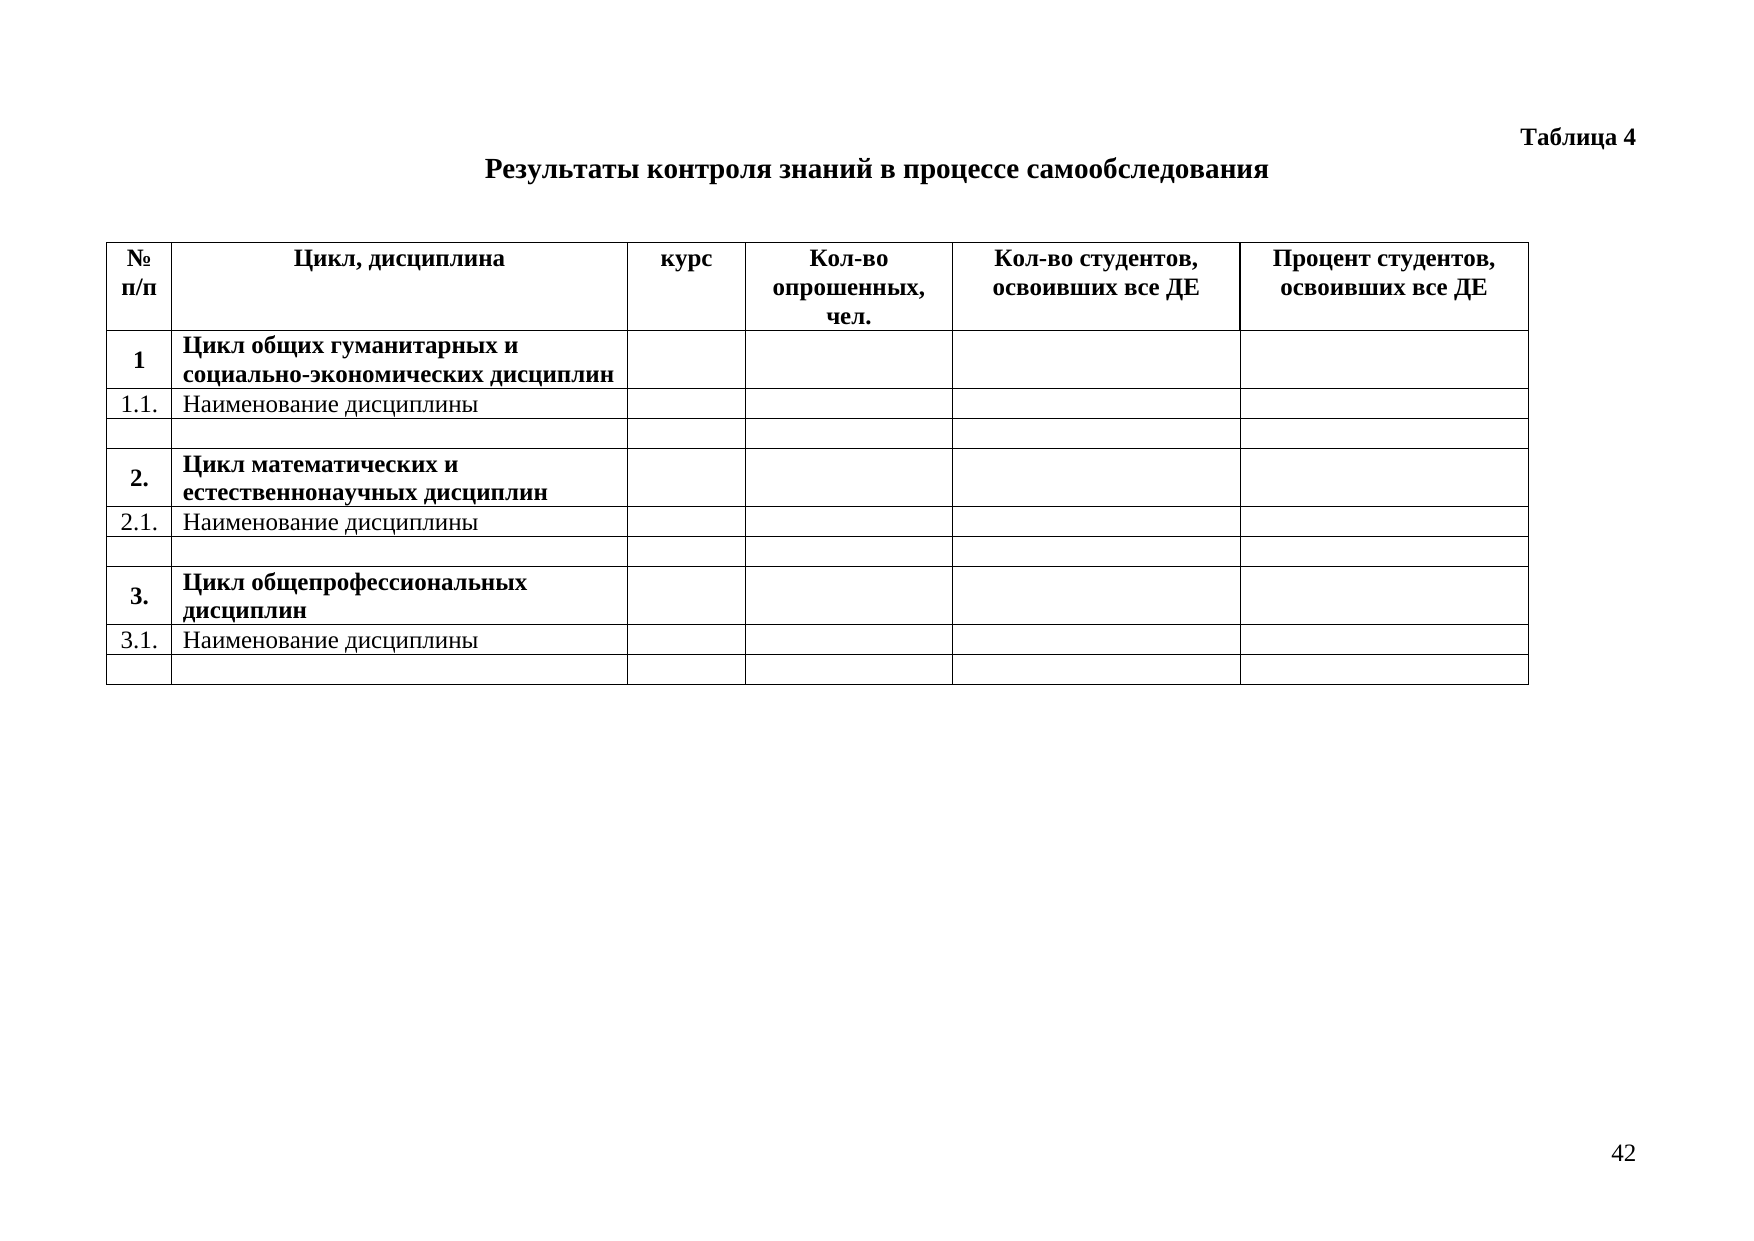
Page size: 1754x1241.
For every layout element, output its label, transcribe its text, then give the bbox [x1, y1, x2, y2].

table_cell [746, 449, 952, 506]
table_cell 2. [107, 449, 171, 506]
table_cell [953, 567, 1240, 624]
table_cell [746, 537, 952, 566]
table_header Кол-во опрошенных, чел. [746, 243, 952, 329]
table_cell [746, 507, 952, 536]
table_cell 2.1. [107, 507, 171, 536]
table_header Процент студентов, освоивших все ДЕ [1241, 243, 1528, 329]
table_cell [107, 419, 171, 448]
table_cell Цикл общепрофессиональных дисциплин [172, 567, 627, 624]
table_cell [746, 655, 952, 684]
table_cell [746, 419, 952, 448]
table_cell [1241, 389, 1528, 418]
table_cell [1241, 567, 1528, 624]
table_header № п/п [107, 243, 171, 329]
table_cell 3. [107, 567, 171, 624]
table_cell [172, 655, 627, 684]
table_header Кол-во студентов, освоивших все ДЕ [953, 243, 1239, 329]
table_cell [1241, 625, 1528, 654]
table_cell 3.1. [107, 625, 171, 654]
table_cell [1241, 449, 1528, 506]
table_cell [1241, 655, 1528, 684]
table_cell [746, 567, 952, 624]
table_cell [172, 419, 627, 448]
table_cell [953, 507, 1240, 536]
table_cell [628, 389, 745, 418]
table_cell [953, 419, 1240, 448]
table_cell [1241, 419, 1528, 448]
table_cell [107, 655, 171, 684]
table_cell 1.1. [107, 389, 171, 418]
table_cell [628, 655, 745, 684]
table_header курс [628, 243, 745, 329]
table_cell [1241, 507, 1528, 536]
table_cell Цикл общих гуманитарных и социально-экономических дисциплин [172, 331, 627, 388]
table_cell [107, 537, 171, 566]
table_cell Цикл математических и естественнонаучных дисциплин [172, 449, 627, 506]
table_cell [953, 537, 1240, 566]
table_cell [953, 389, 1240, 418]
table_cell Наименование дисциплины [172, 625, 627, 654]
text Таблица 4 [118, 122, 1636, 151]
table_cell Наименование дисциплины [172, 507, 627, 536]
table_cell [628, 419, 745, 448]
table_header Цикл, дисциплина [172, 243, 627, 329]
table_cell [953, 331, 1240, 388]
table_cell [953, 625, 1240, 654]
table_cell [1241, 331, 1528, 388]
table_cell 1 [107, 331, 171, 388]
table_cell [746, 625, 952, 654]
table_cell [628, 331, 745, 388]
table_cell Наименование дисциплины [172, 389, 627, 418]
table_cell [953, 655, 1240, 684]
table_cell [1241, 537, 1528, 566]
table_cell [172, 537, 627, 566]
table_cell [628, 449, 745, 506]
table_cell [746, 331, 952, 388]
table_cell [628, 625, 745, 654]
table_cell [746, 389, 952, 418]
table_cell [628, 507, 745, 536]
text Результаты контроля знаний в процессе самообследования [118, 151, 1636, 185]
table_cell [628, 537, 745, 566]
table_cell [628, 567, 745, 624]
table_cell [953, 449, 1240, 506]
